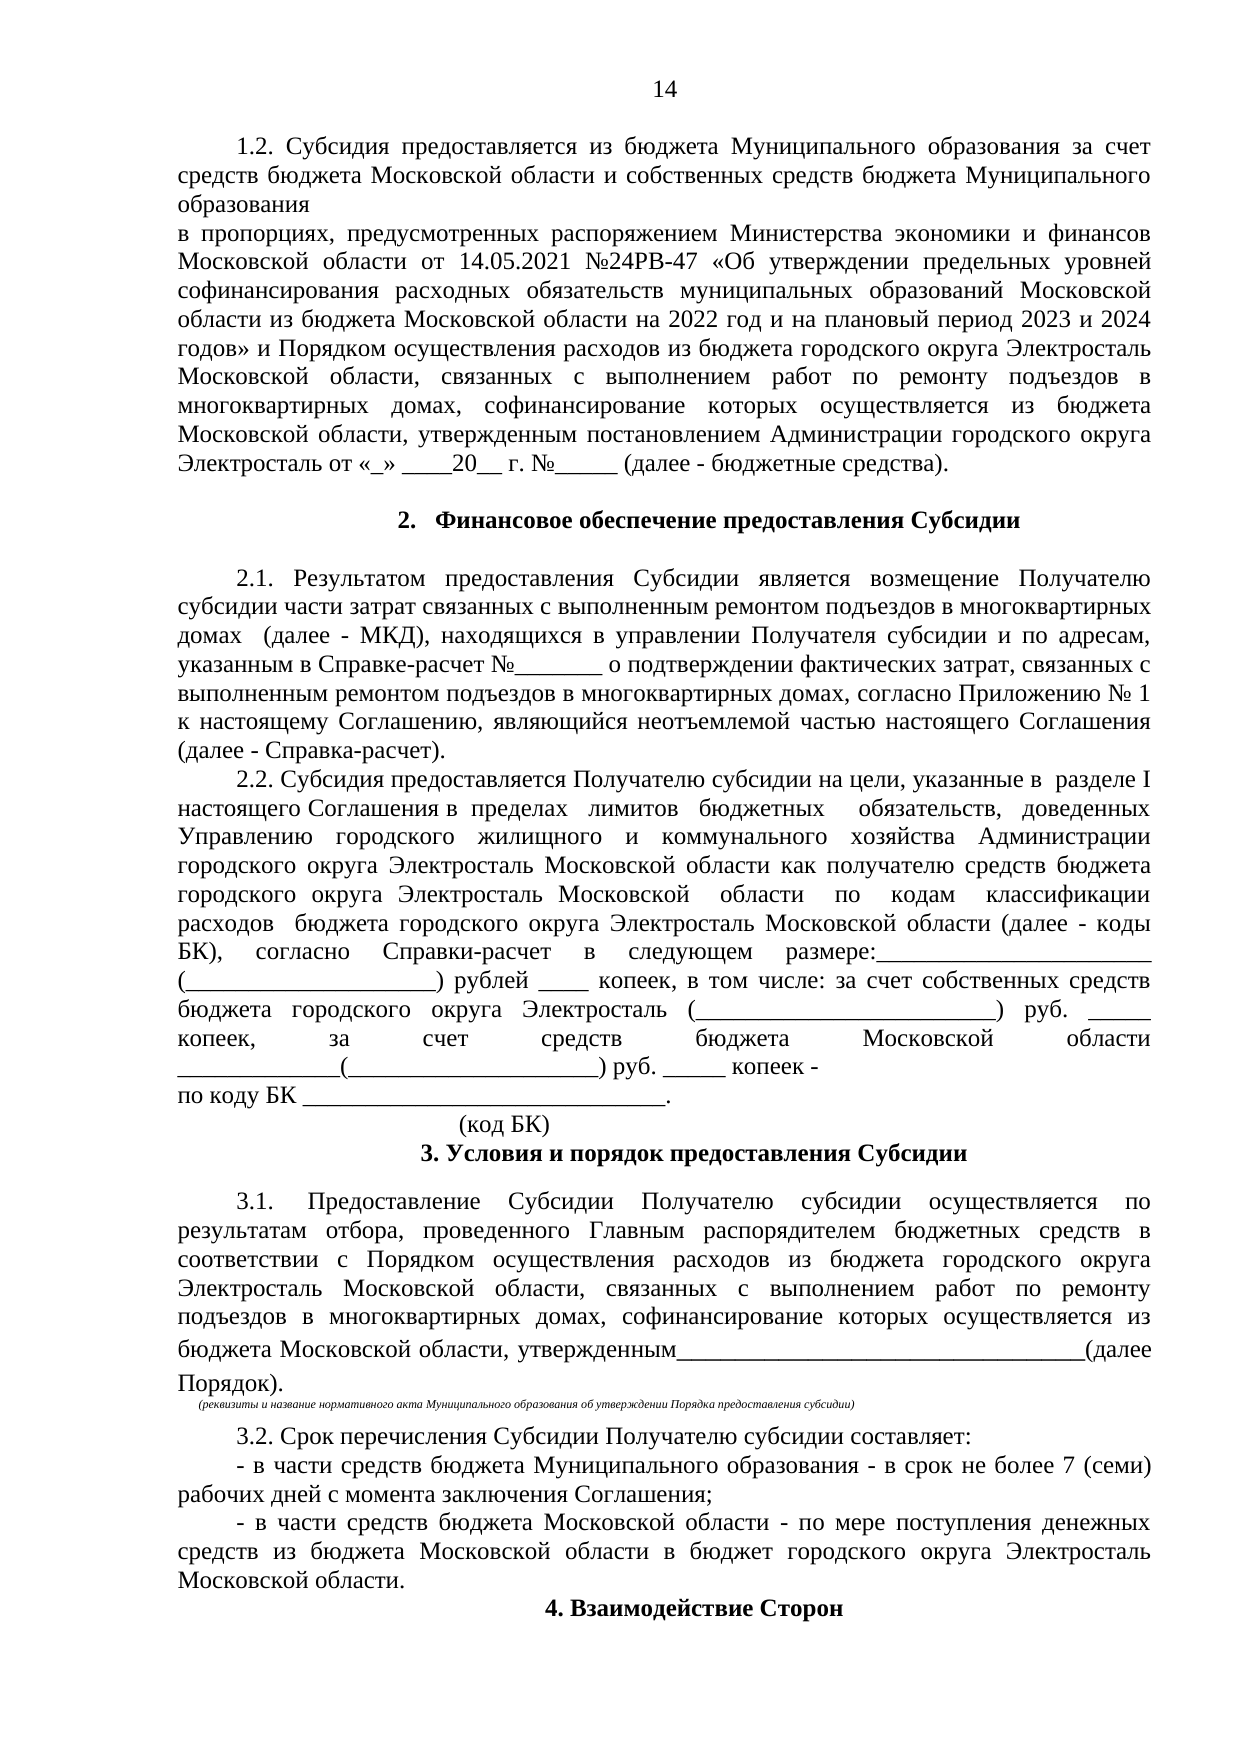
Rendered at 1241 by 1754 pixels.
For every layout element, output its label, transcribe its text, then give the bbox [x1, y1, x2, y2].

text 3.1. Предоставление Субсидии Получателю субсидии осуществляется по результатам отбора, проведенного Главным распорядителем бюджетных средств в соответствии с Порядком осуществления расходов из бюджета городского округа Электросталь Московской области, связанных с выполнением работ по ремонту подъездов в многоквартирных домах, софинансирование которых осуществляется из бюджета Московской области, утвержденным____________________________(далее Порядок). [177, 1186, 1152, 1397]
text - в части средств бюджета Муниципального образования - в срок не более 7 (семи) рабочих дней с момента заключения Соглашения; [177, 1450, 1152, 1507]
text 1.2. Субсидия предоставляется из бюджета Муниципального образования за счет средств бюджета Московской области и собственных средств бюджета Муниципального образования в пропорциях, предусмотренных распоряжением Министерства экономики и финансов Московской области от 14.05.2021 №24РВ-47 «Об утверждении предельных уровней софинансирования расходных обязательств муниципальных образований Московской области из бюджета Московской области на 2022 год и на плановый период 2023 и 2024 годов» и Порядком осуществления расходов из бюджета городского округа Электросталь Московской области, связанных с выполнением работ по ремонту подъездов в многоквартирных домах, софинансирование которых осуществляется из бюджета Московской области, утвержденным постановлением Администрации городского округа Электросталь от «_» ____20__ г. №_____ (далее - бюджетные средства). [177, 131, 1152, 476]
text (код БК) [177, 1109, 1152, 1138]
text - в части средств бюджета Московской области - по мере поступления денежных средств из бюджета Московской области в бюджет городского округа Электросталь Московской области. [177, 1507, 1152, 1594]
text (реквизиты и название нормативного акта Муниципального образования об утверждении Порядка предоставления субсидии) [177, 1397, 1152, 1421]
text 2.1. Результатом предоставления Субсидии является возмещение Получателю субсидии части затрат связанных с выполненным ремонтом подъездов в многоквартирных домах (далее - МКД), находящихся в управлении Получателя субсидии и по адресам, указанным в Справке-расчет №_______ о подтверждении фактических затрат, связанных с выполненным ремонтом подъездов в многоквартирных домах, согласно Приложению № 1 к настоящему Соглашению, являющийся неотъемлемой частью настоящего Соглашения (далее - Справка-расчет). [177, 563, 1152, 764]
text 3.2. Срок перечисления Субсидии Получателю субсидии составляет: [177, 1421, 1152, 1450]
text 4. Взаимодействие Сторон [177, 1594, 1152, 1622]
text по коду БК _____________________________. [177, 1080, 1152, 1109]
text 2.2. Субсидия предоставляется Получателю субсидии на цели, указанные в разделе I настоящего Соглашения в пределах лимитов бюджетных обязательств, доведенных Управлению городского жилищного и коммунального хозяйства Администрации городского округа Электросталь Московской области как получателю средств бюджета городского округа Электросталь Московской области по кодам классификации расходов бюджета городского округа Электросталь Московской области (далее - коды БК), согласно Справки-расчет в следующем размере:______________________ (____________________) рублей ____ копеек, в том числе: за счет собственных средств бюджета городского округа Электросталь (________________________) руб. _____ копеек, за счет средств бюджета Московской области _____________(____________________) руб. _____ копеек - [177, 764, 1152, 1080]
list Финансовое обеспечение предоставления Субсидии [266, 505, 1152, 534]
text 3. Условия и порядок предоставления Субсидии [177, 1138, 1152, 1166]
